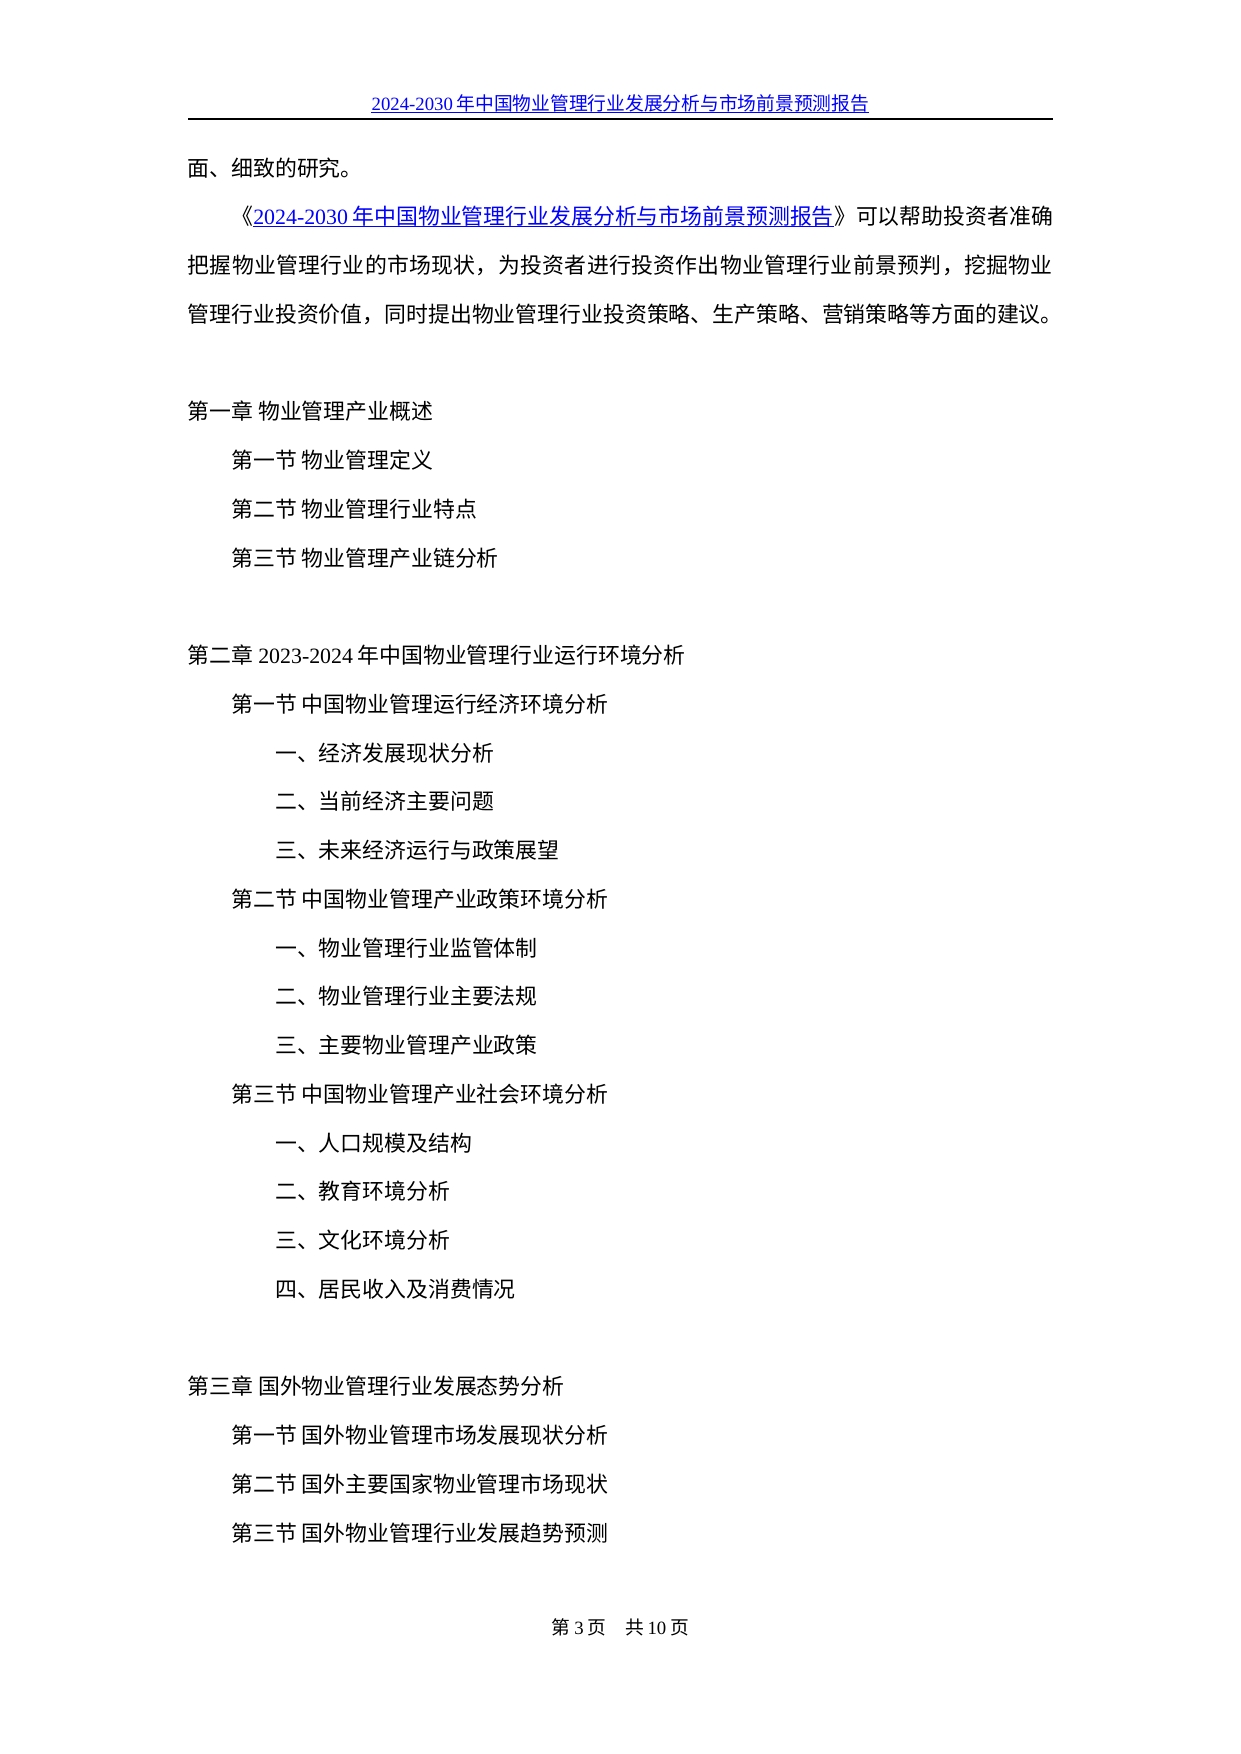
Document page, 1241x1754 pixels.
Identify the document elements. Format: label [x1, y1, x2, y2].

text [187, 150, 1053, 1548]
